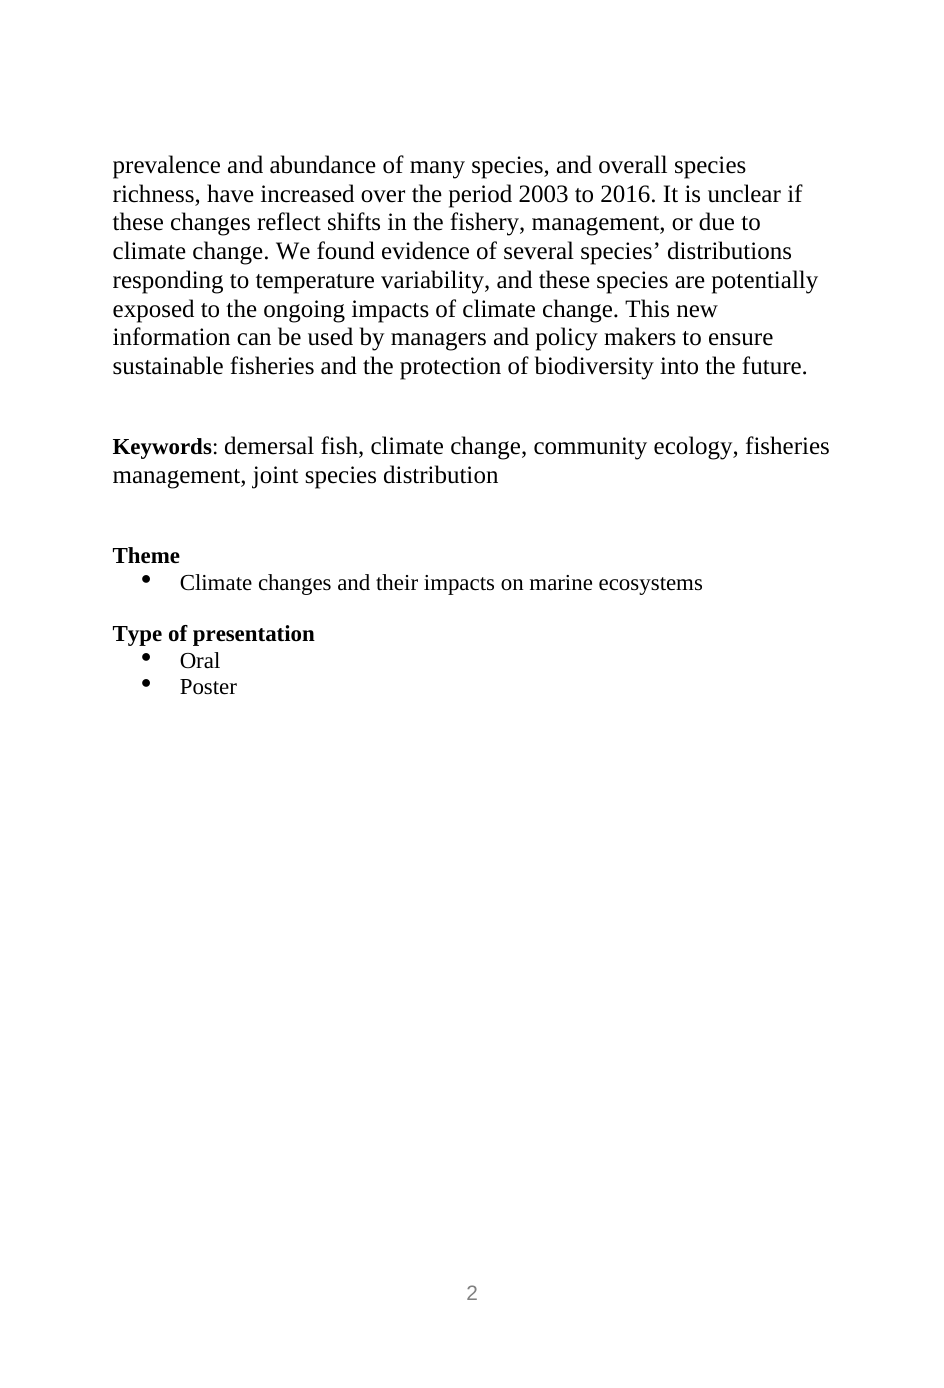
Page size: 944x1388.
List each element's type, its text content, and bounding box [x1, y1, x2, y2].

text Type of presentation [112, 620, 831, 647]
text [112, 150, 831, 380]
list Climate changes and their impacts on marine ecosystems [142, 569, 831, 595]
list Oral [142, 647, 831, 673]
text Theme [112, 543, 831, 569]
list Poster [142, 673, 831, 699]
text Keywords: demersal fish, climate change, community ecology, fisheries management, joint species distribution [112, 431, 831, 489]
